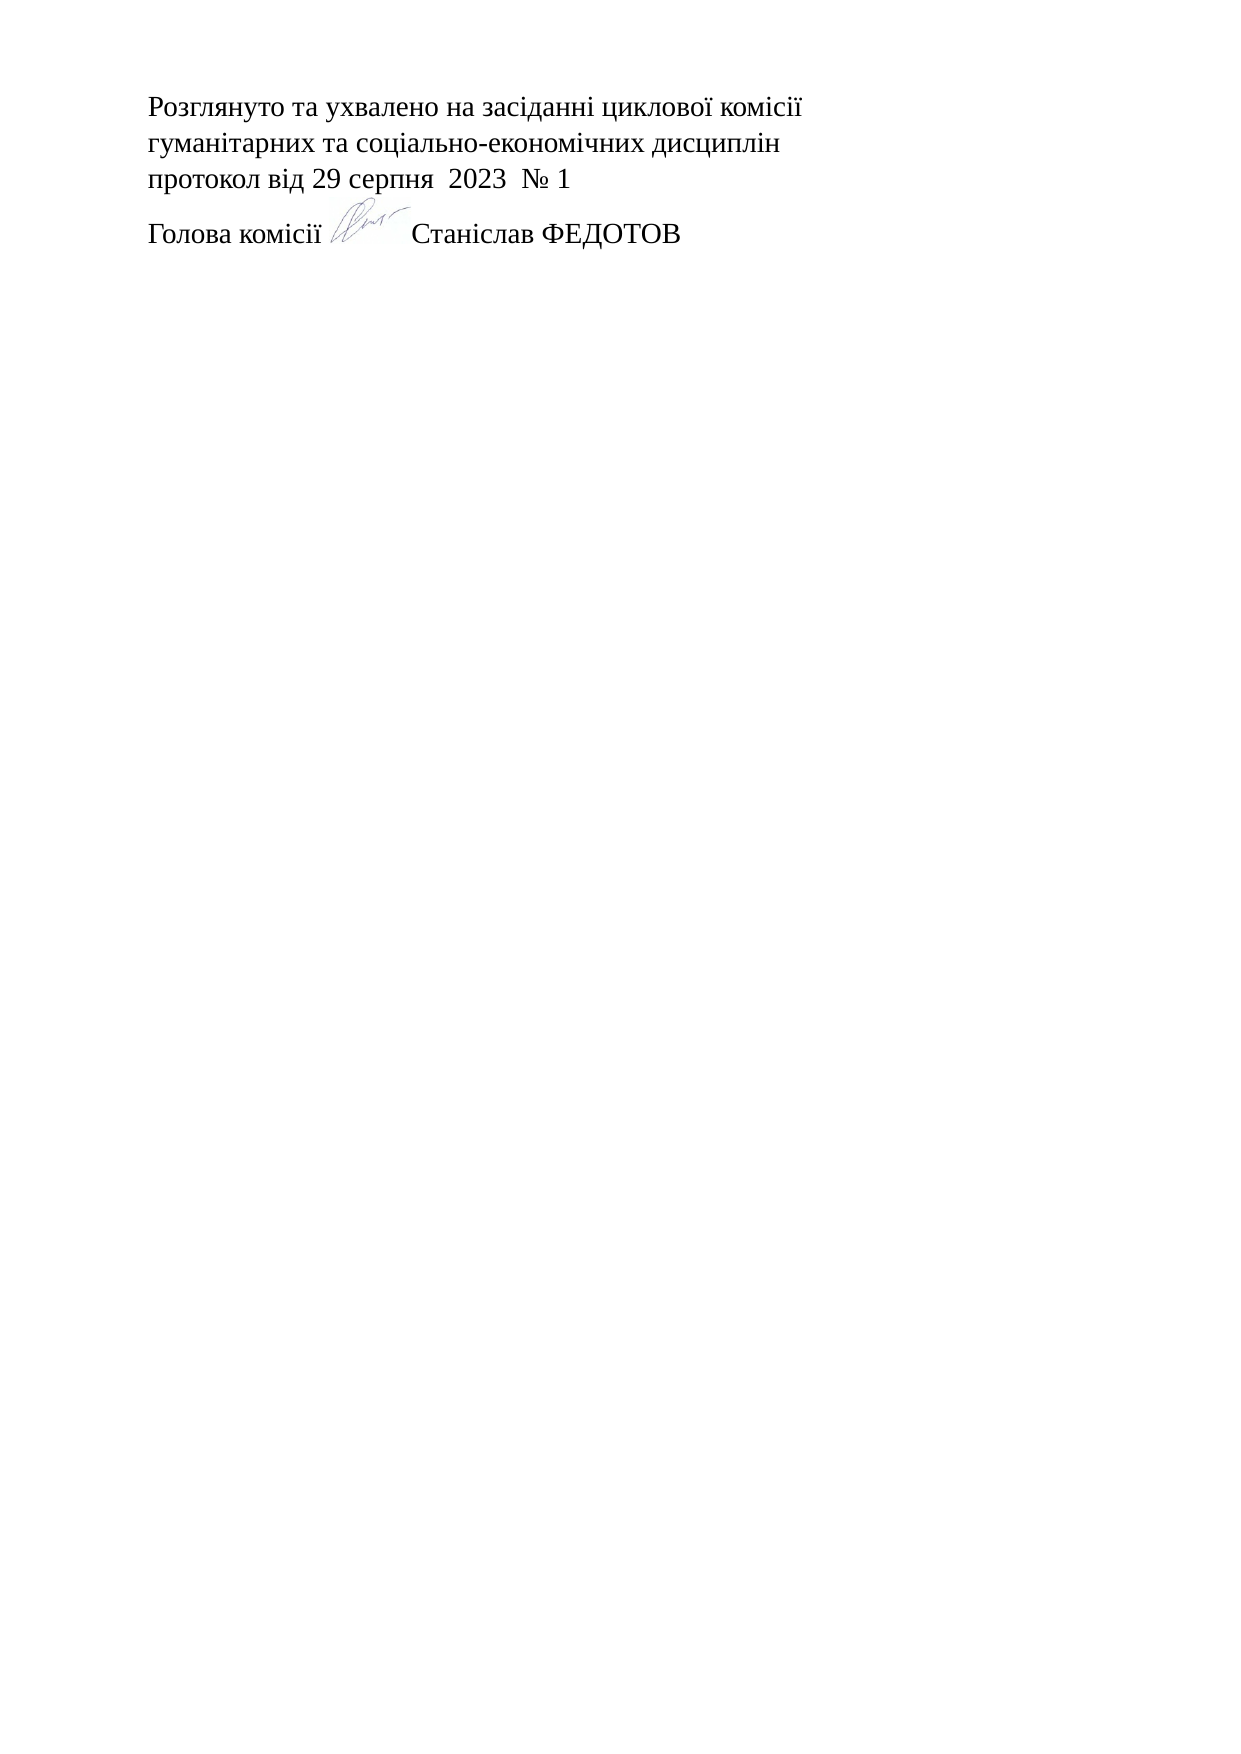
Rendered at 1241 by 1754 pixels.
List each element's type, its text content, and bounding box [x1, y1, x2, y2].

text Голова комісії Станіслав ФЕДОТОВ [148, 197, 1152, 250]
text Розглянуто та ухвалено на засіданні циклової комісії [148, 89, 1152, 122]
text протокол від 29 серпня 2023 № 1 [148, 161, 1152, 194]
picture [328, 197, 412, 244]
text гуманітарних та соціально-економічних дисциплін [148, 125, 1152, 158]
